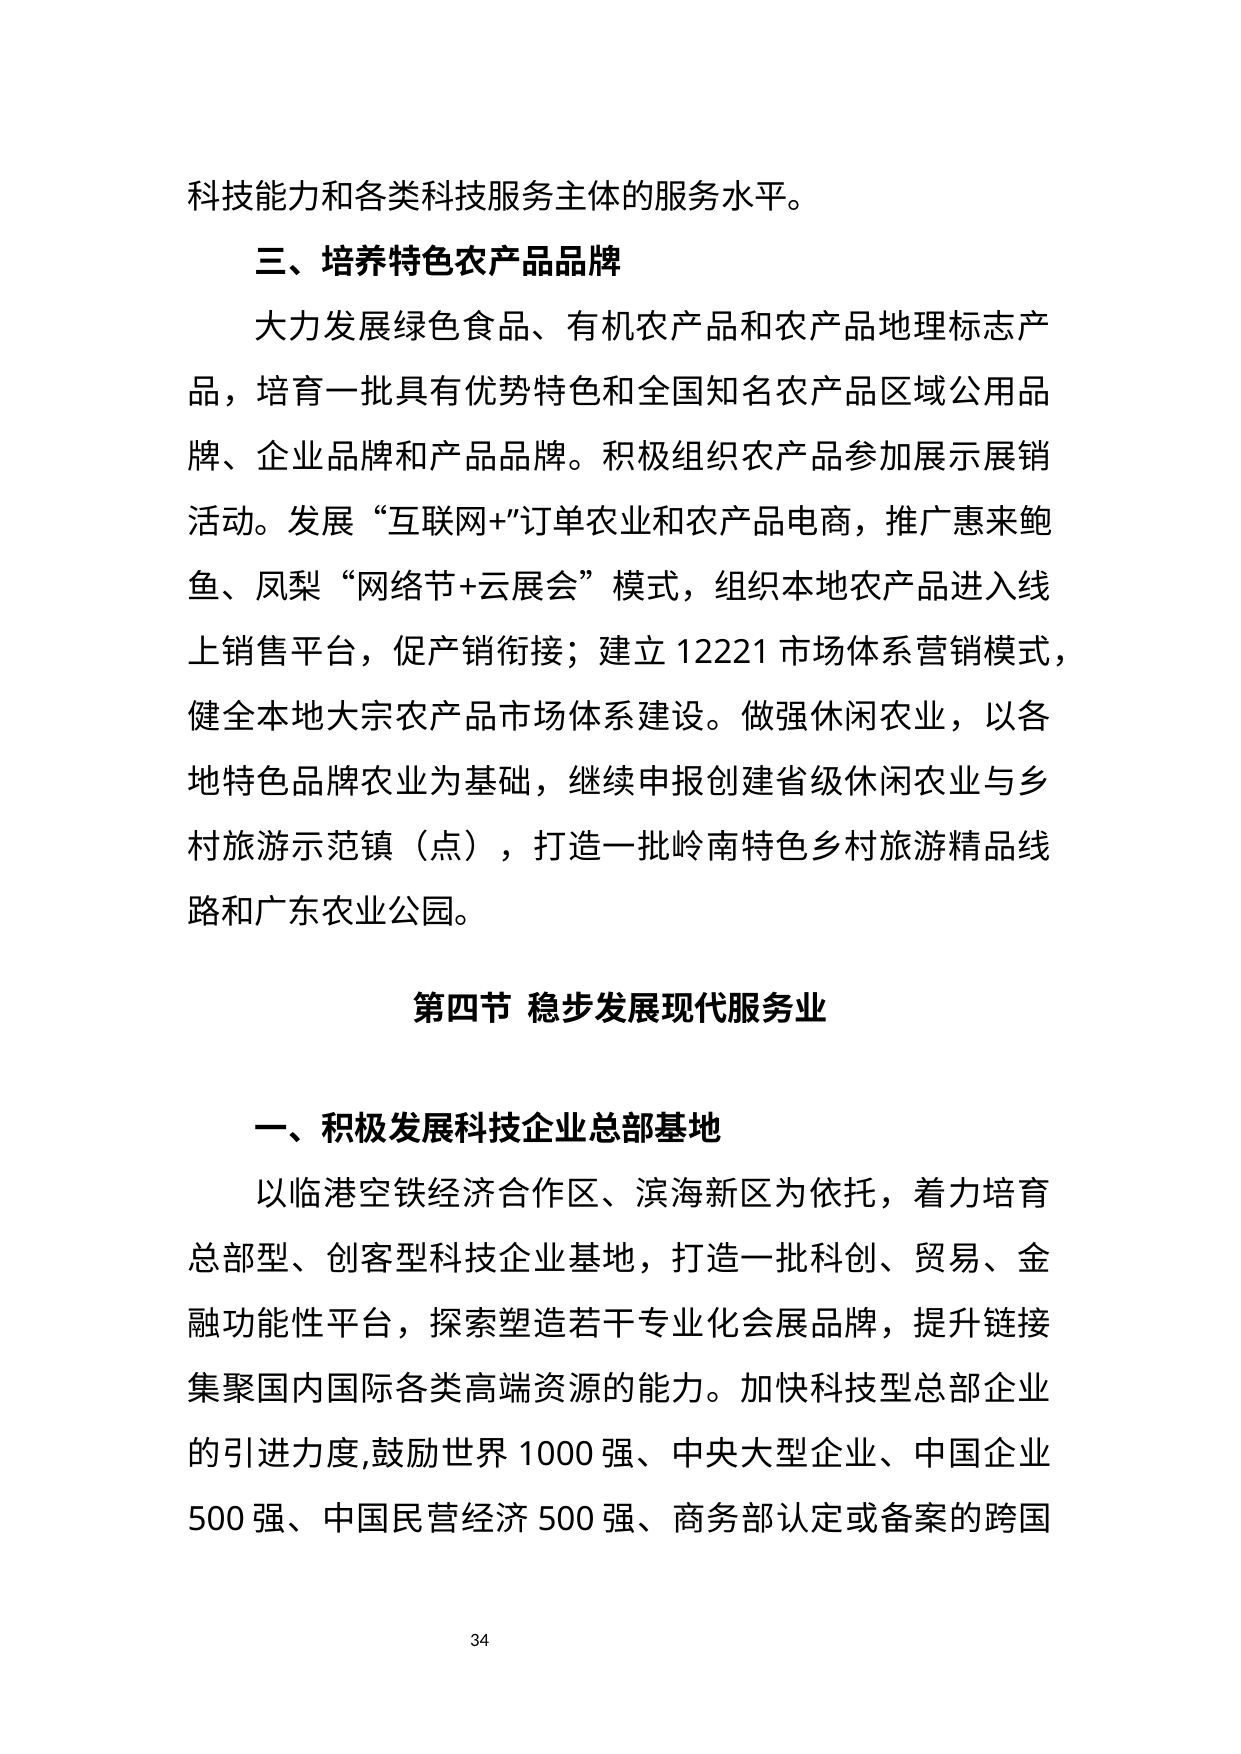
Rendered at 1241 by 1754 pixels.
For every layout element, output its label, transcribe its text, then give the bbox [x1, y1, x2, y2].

text 第四节 稳步发展现代服务业 [187, 973, 1053, 1038]
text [187, 1158, 1053, 1548]
text 三、培养特色农产品品牌 [187, 227, 1053, 292]
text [187, 162, 1053, 227]
text 一、积极发展科技企业总部基地 [187, 1093, 1053, 1158]
text 大力发展绿色食品、有机农产品和农产品地理标志产品，培育一批具有优势特色和全国知名农产品区域公用品牌、企业品牌和产品品牌。积极组织农产品参加展示展销活动。发展“互联网+”订单农业和农产品电商，推广惠来鲍鱼、凤梨“网络节+云展会”模式，组织本地农产品进入线上销售平台，促产销衔接；建立12221市场体系营销模式，健全本地大宗农产品市场体系建设。做强休闲农业，以各地特色品牌农业为基础，继续申报创建省级休闲农业与乡村旅游示范镇（点），打造一批岭南特色乡村旅游精品线路和广东农业公园。 [187, 292, 1053, 942]
